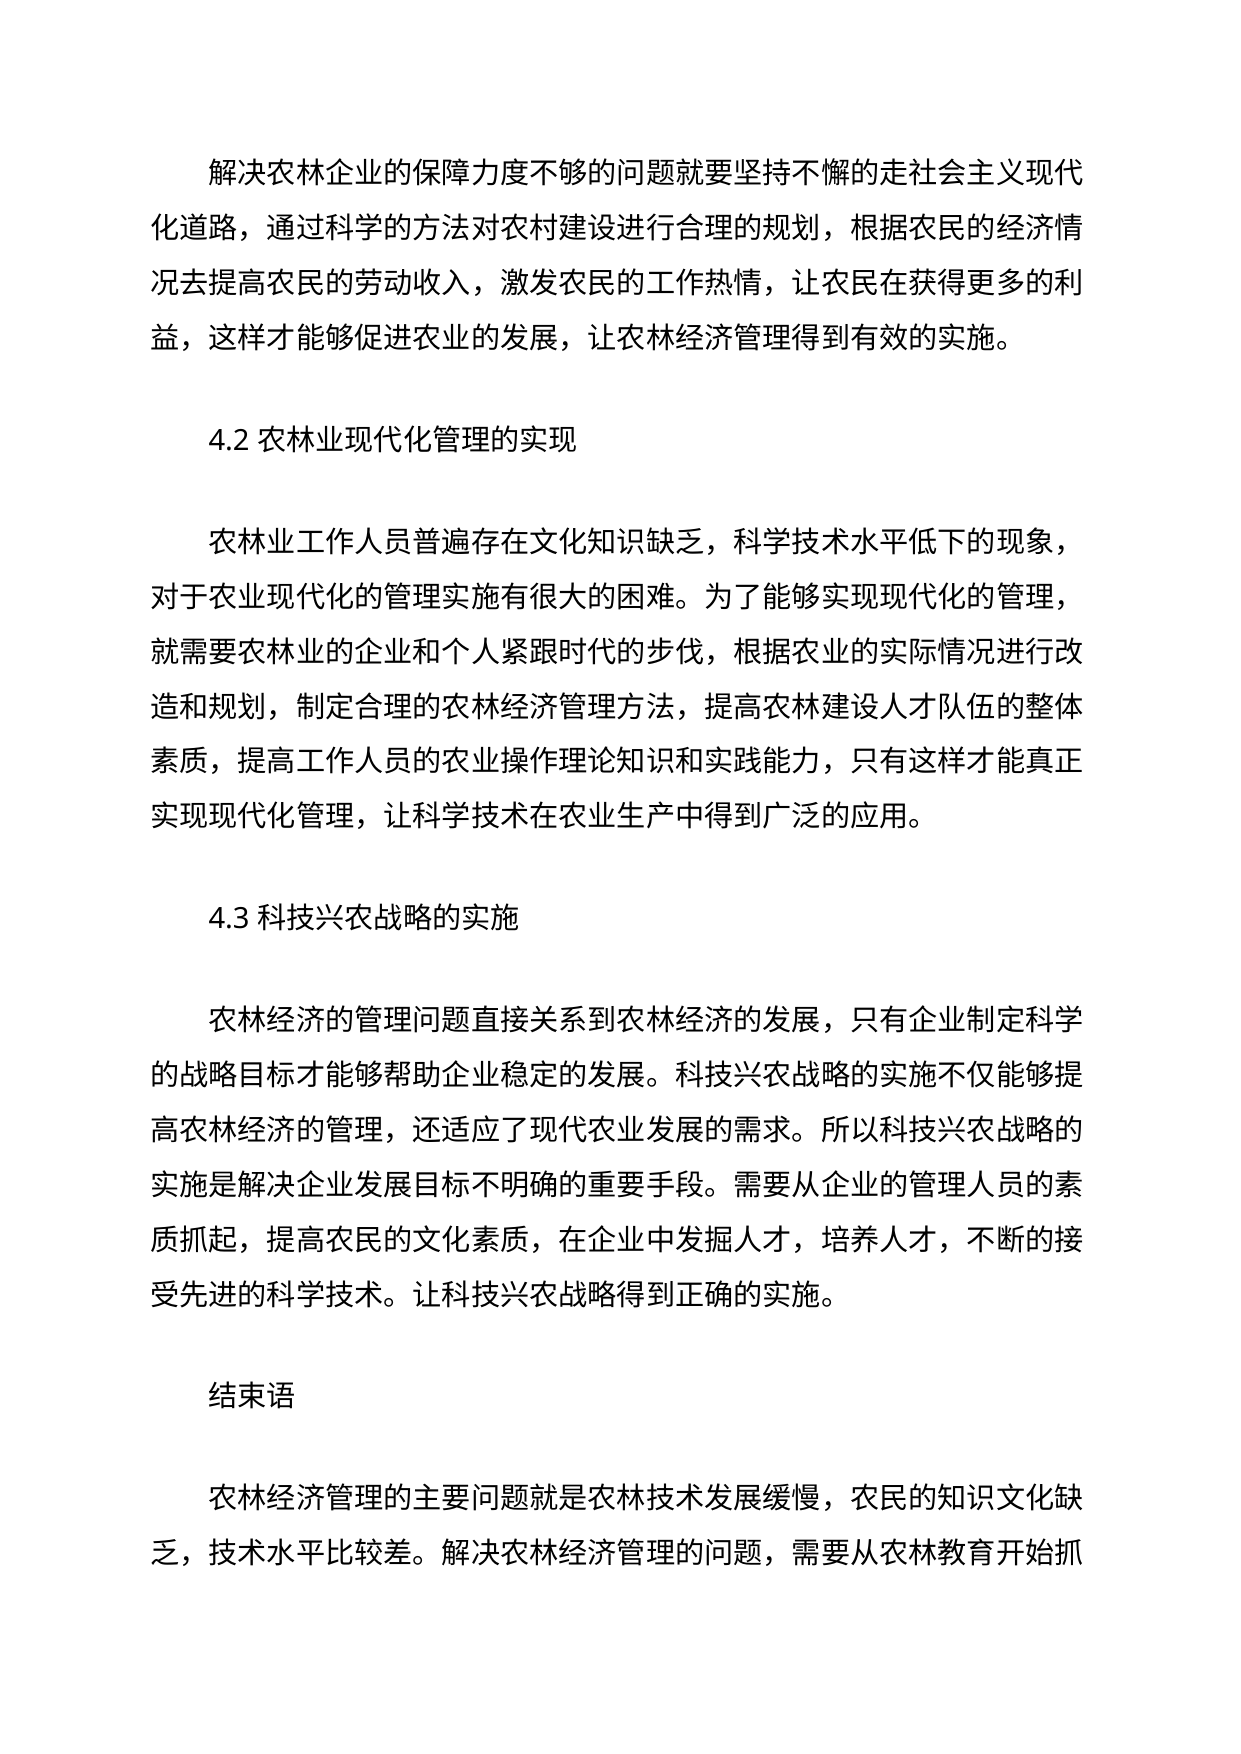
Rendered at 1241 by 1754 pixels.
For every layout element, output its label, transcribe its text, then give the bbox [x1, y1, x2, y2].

text 农林业工作人员普遍存在文化知识缺乏，科学技术水平低下的现象，对于农业现代化的管理实施有很大的困难。为了能够实现现代化的管理，就需要农林业的企业和个人紧跟时代的步伐，根据农业的实际情况进行改造和规划，制定合理的农林经济管理方法，提高农林建设人才队伍的整体素质，提高工作人员的农业操作理论知识和实践能力，只有这样才能真正实现现代化管理，让科学技术在农业生产中得到广泛的应用。 [150, 518, 1090, 835]
text 结束语 [150, 1373, 1090, 1415]
text 4.2 农林业现代化管理的实现 [150, 416, 1090, 459]
text 4.3 科技兴农战略的实施 [150, 895, 1090, 937]
text 解决农林企业的保障力度不够的问题就要坚持不懈的走社会主义现代化道路，通过科学的方法对农村建设进行合理的规划，根据农民的经济情况去提高农民的劳动收入，激发农民的工作热情，让农民在获得更多的利益，这样才能够促进农业的发展，让农林经济管理得到有效的实施。 [150, 150, 1090, 357]
text 农林经济的管理问题直接关系到农林经济的发展，只有企业制定科学的战略目标才能够帮助企业稳定的发展。科技兴农战略的实施不仅能够提高农林经济的管理，还适应了现代农业发展的需求。所以科技兴农战略的实施是解决企业发展目标不明确的重要手段。需要从企业的管理人员的素质抓起，提高农民的文化素质，在企业中发掘人才，培养人才，不断的接受先进的科学技术。让科技兴农战略得到正确的实施。 [150, 997, 1090, 1313]
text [150, 1475, 1090, 1572]
